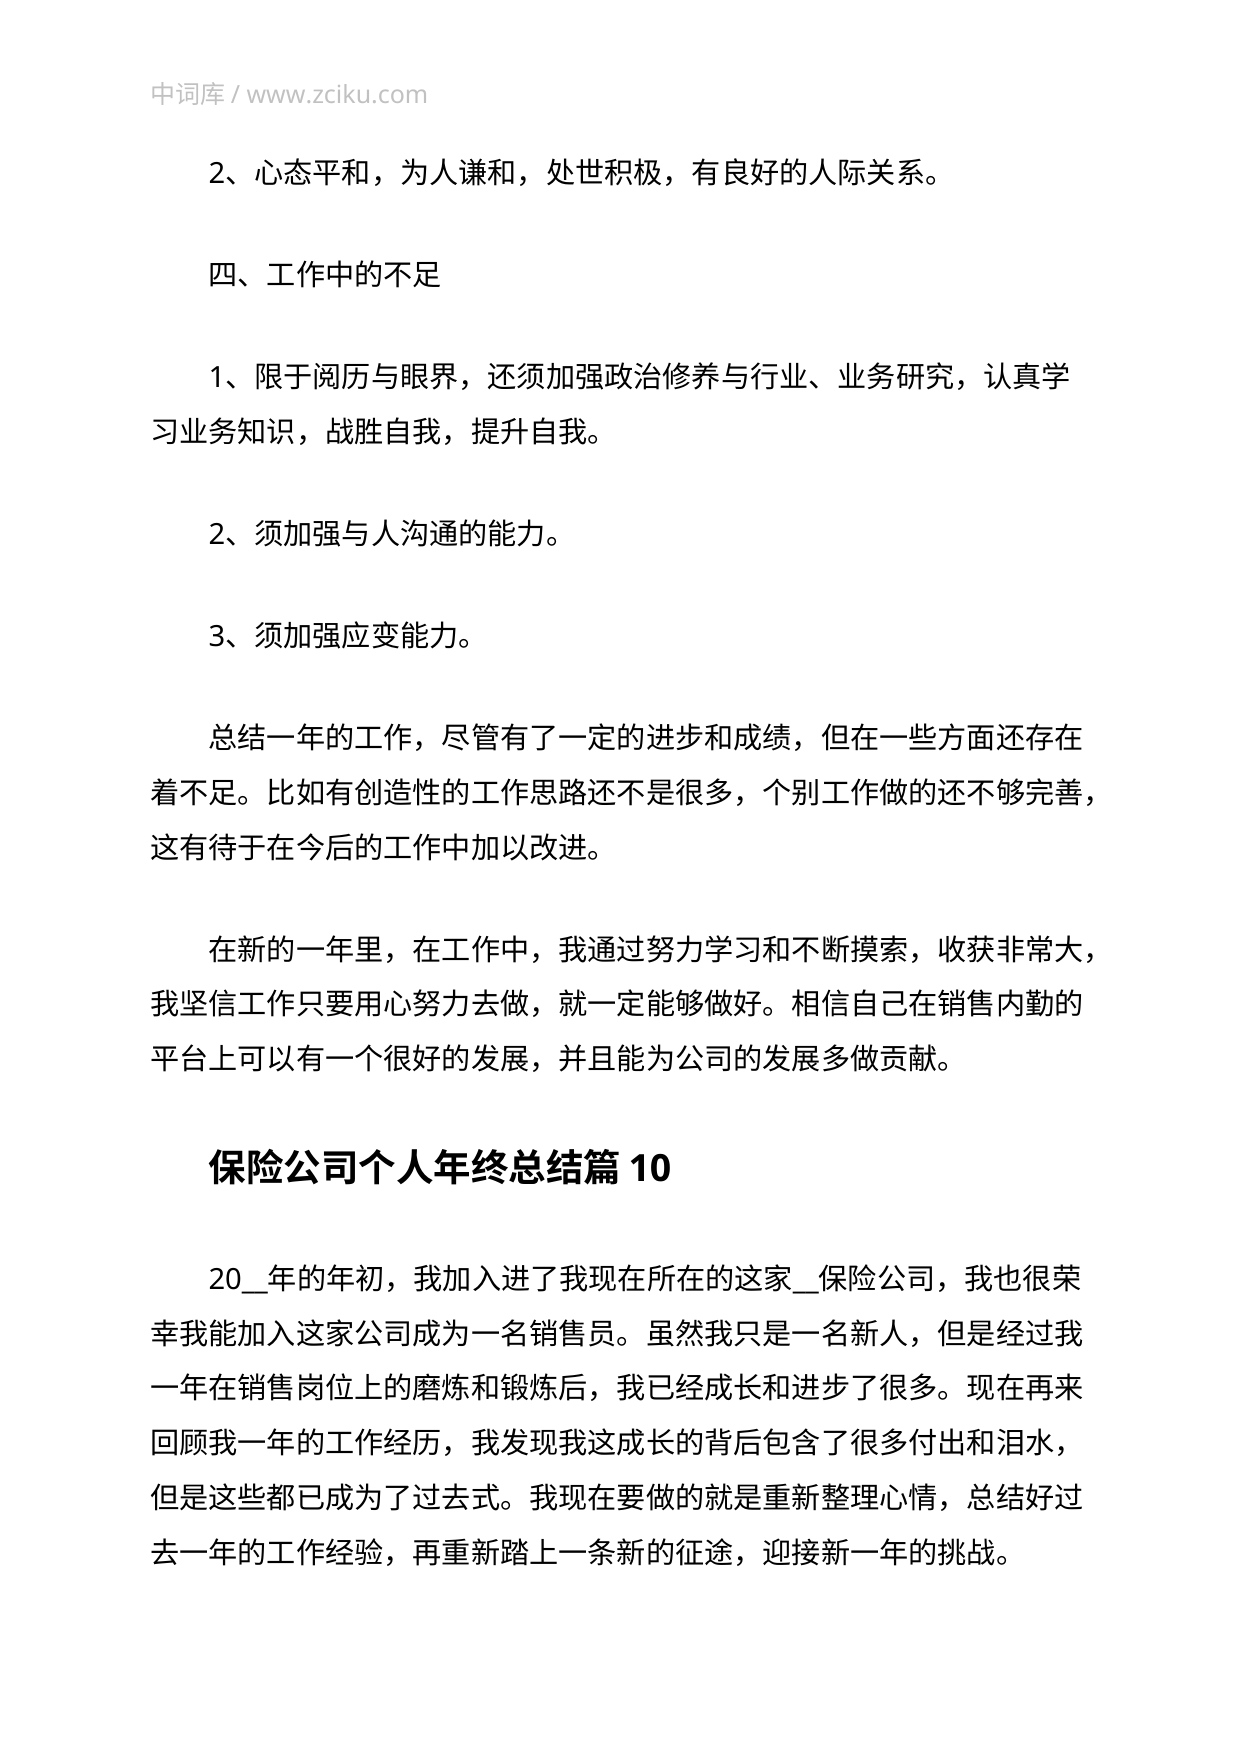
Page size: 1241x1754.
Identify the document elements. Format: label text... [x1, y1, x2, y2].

text 在新的一年里，在工作中，我通过努力学习和不断摸索，收获非常大，我坚信工作只要用心努力去做，就一定能够做好。相信自己在销售内勤的平台上可以有一个很好的发展，并且能为公司的发展多做贡献。 [150, 926, 1090, 1078]
text 四、工作中的不足 [150, 252, 1090, 294]
text 2、须加强与人沟通的能力。 [150, 511, 1090, 553]
text 20__年的年初，我加入进了我现在所在的这家__保险公司，我也很荣幸我能加入这家公司成为一名销售员。虽然我只是一名新人，但是经过我一年在销售岗位上的磨炼和锻炼后，我已经成长和进步了很多。现在再来回顾我一年的工作经历，我发现我这成长的背后包含了很多付出和泪水，但是这些都已成为了过去式。我现在要做的就是重新整理心情，总结好过去一年的工作经验，再重新踏上一条新的征途，迎接新一年的挑战。 [150, 1255, 1090, 1572]
text 2、心态平和，为人谦和，处世积极，有良好的人际关系。 [150, 150, 1090, 192]
text 保险公司个人年终总结篇10 [150, 1138, 1090, 1192]
text 1、限于阅历与眼界，还须加强政治修养与行业、业务研究，认真学习业务知识，战胜自我，提升自我。 [150, 354, 1090, 451]
text 总结一年的工作，尽管有了一定的进步和成绩，但在一些方面还存在着不足。比如有创造性的工作思路还不是很多，个别工作做的还不够完善，这有待于在今后的工作中加以改进。 [150, 714, 1090, 867]
text 3、须加强应变能力。 [150, 612, 1090, 655]
